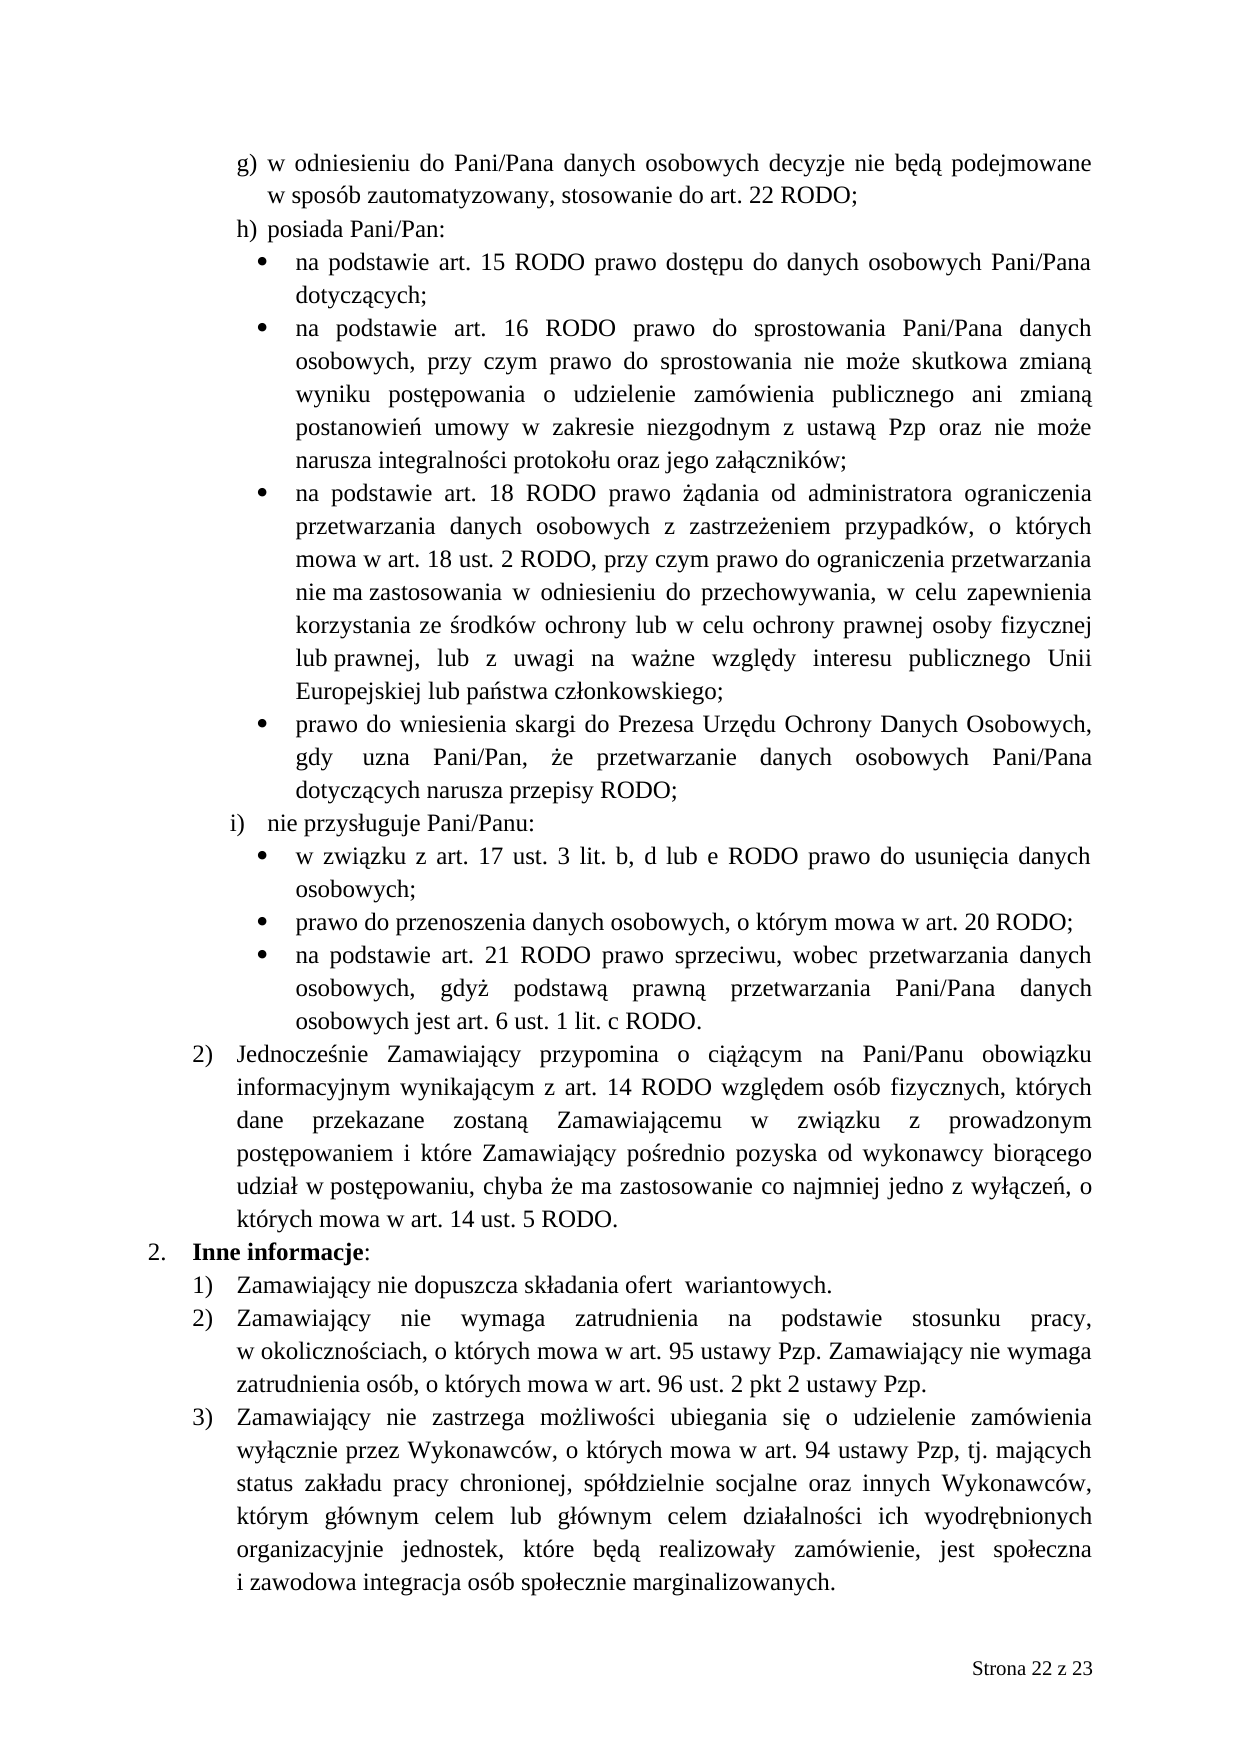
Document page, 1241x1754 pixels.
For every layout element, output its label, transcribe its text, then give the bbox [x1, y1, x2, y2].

list Zamawiający nie zastrzega możliwości ubiegania się o udzielenie zamówienia wyłącznie przez Wykonawców, o których mowa w art. 94 ustawy Pzp, tj. mających status zakładu pracy chronionej, spółdzielnie socjalne oraz innych Wykonawców, którym głównym celem lub głównym celem działalności ich wyodrębnionych organizacyjnie jednostek, które będą realizowały zamówienie, jest społeczna i zawodowa integracja osób społecznie marginalizowanych. [192, 1402, 1093, 1596]
list posiada Pani/Pan: [236, 214, 1093, 242]
list na podstawie art. 15 RODO prawo dostępu do danych osobowych Pani/Pana dotyczących; [258, 247, 1093, 308]
list na podstawie art. 21 RODO prawo sprzeciwu, wobec przetwarzania danych osobowych, gdyż podstawą prawną przetwarzania Pani/Pana danych osobowych jest art. 6 ust. 1 lit. c RODO. [258, 940, 1093, 1035]
list w związku z art. 17 ust. 3 lit. b, d lub e RODO prawo do usunięcia danych osobowych; [258, 841, 1093, 903]
list prawo do przenoszenia danych osobowych, o którym mowa w art. 20 RODO; [258, 907, 1093, 936]
list na podstawie art. 18 RODO prawo żądania od administratora ograniczenia przetwarzania danych osobowych z zastrzeżeniem przypadków, o których mowa w art. 18 ust. 2 RODO, przy czym prawo do ograniczenia przetwarzania nie ma zastosowania w odniesieniu do przechowywania, w celu zapewnienia korzystania ze środków ochrony lub w celu ochrony prawnej osoby fizycznej lub prawnej, lub z uwagi na ważne względy interesu publicznego Unii Europejskiej lub państwa członkowskiego; [258, 478, 1093, 705]
list Jednocześnie Zamawiający przypomina o ciążącym na Pani/Panu obowiązku informacyjnym wynikającym z art. 14 RODO względem osób fizycznych, których dane przekazane zostaną Zamawiającemu w związku z prowadzonym postępowaniem i które Zamawiający pośrednio pozyska od wykonawcy biorącego udział w postępowaniu, chyba że ma zastosowanie co najmniej jedno z wyłączeń, o których mowa w art. 14 ust. 5 RODO. [192, 1039, 1093, 1233]
list nie przysługuje Pani/Panu: [229, 808, 1093, 837]
list na podstawie art. 16 RODO prawo do sprostowania Pani/Pana danych osobowych, przy czym prawo do sprostowania nie może skutkowa zmianą wyniku postępowania o udzielenie zamówienia publicznego ani zmianą postanowień umowy w zakresie niezgodnym z ustawą Pzp oraz nie może narusza integralności protokołu oraz jego załączników; [258, 313, 1093, 473]
list prawo do wniesienia skargi do Prezesa Urzędu Ochrony Danych Osobowych, gdy uzna Pani/Pan, że przetwarzanie danych osobowych Pani/Pana dotyczących narusza przepisy RODO; [258, 709, 1093, 804]
list Zamawiający nie dopuszcza składania ofert wariantowych. [192, 1270, 1093, 1299]
list Zamawiający nie wymaga zatrudnienia na podstawie stosunku pracy, w okolicznościach, o których mowa w art. 95 ustawy Pzp. Zamawiający nie wymaga zatrudnienia osób, o których mowa w art. 96 ust. 2 pkt 2 ustawy Pzp. [192, 1303, 1093, 1398]
list w odniesieniu do Pani/Pana danych osobowych decyzje nie będą podejmowane w sposób zautomatyzowany, stosowanie do art. 22 RODO; [236, 148, 1093, 209]
list Inne informacje: [148, 1237, 1093, 1266]
